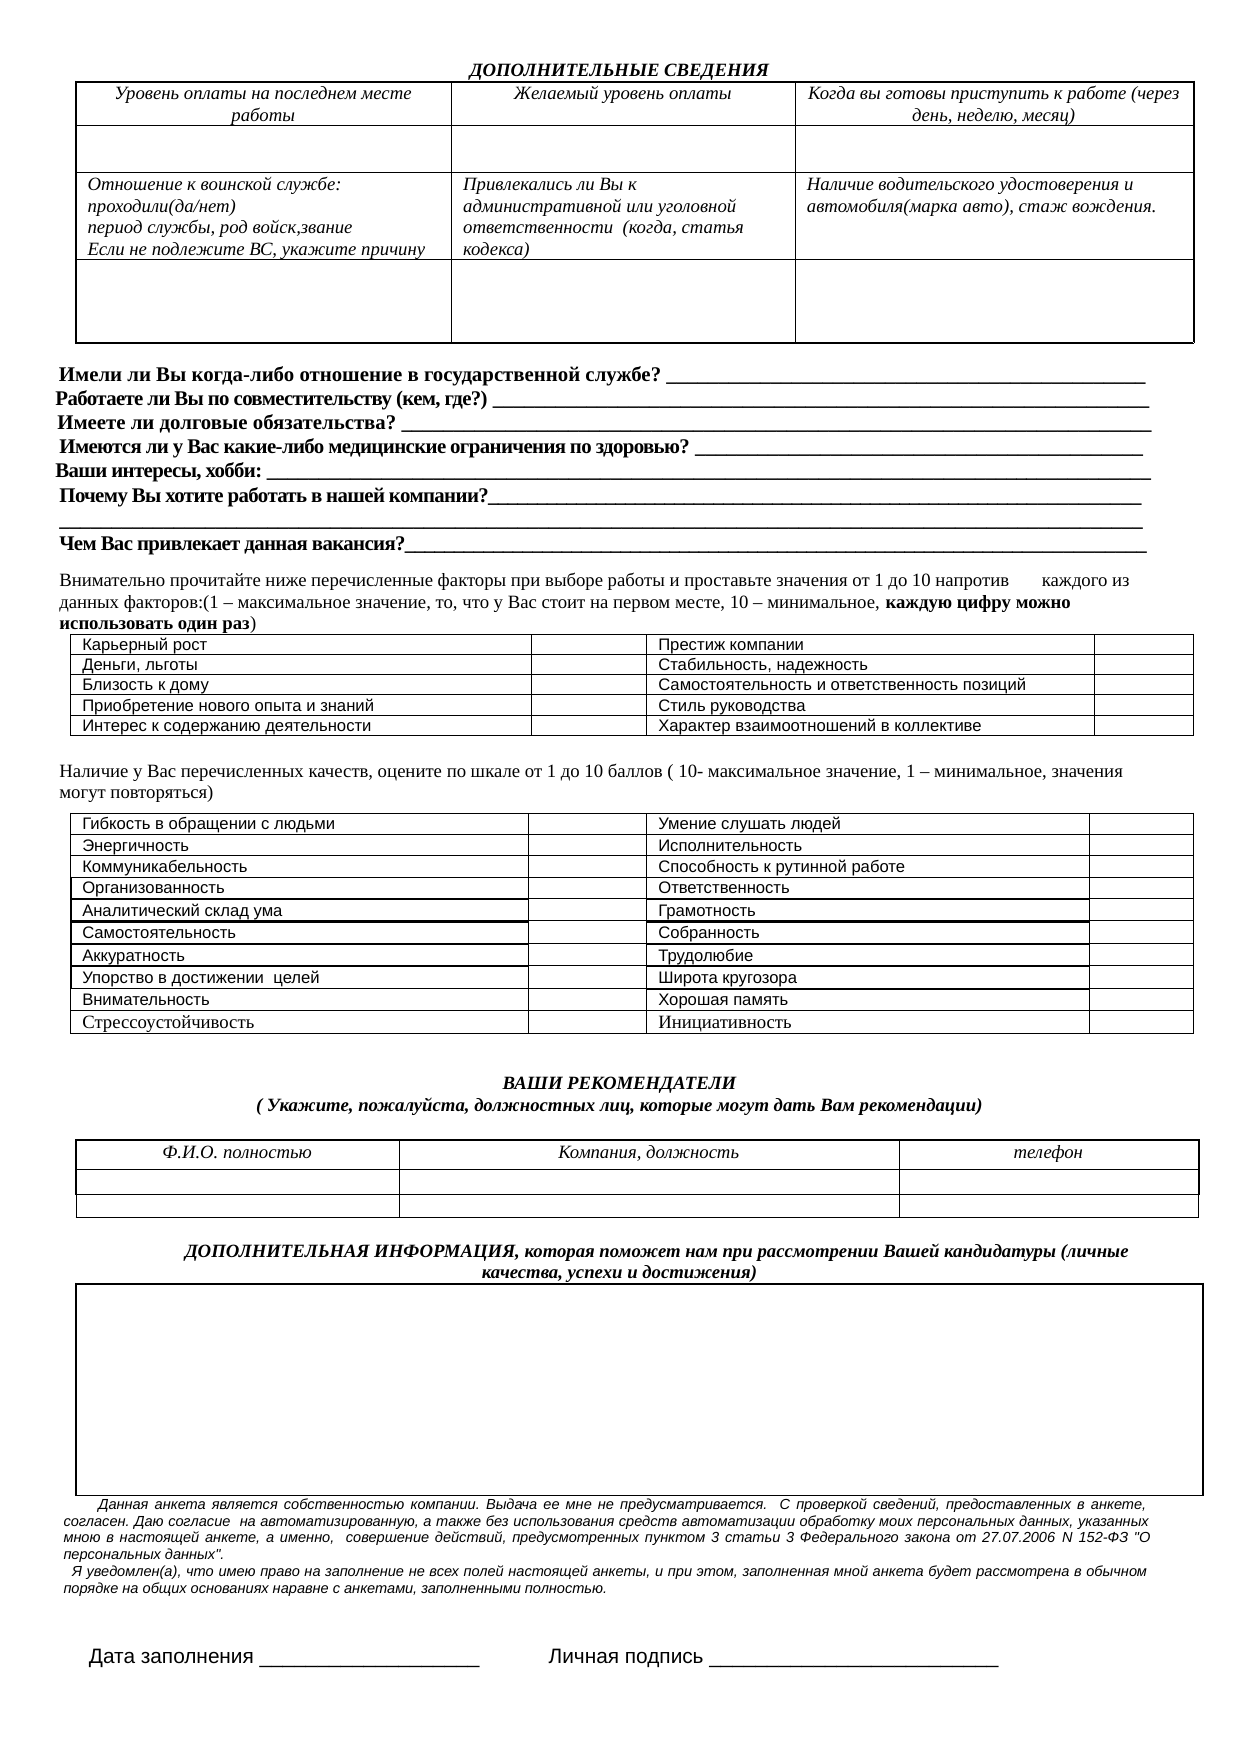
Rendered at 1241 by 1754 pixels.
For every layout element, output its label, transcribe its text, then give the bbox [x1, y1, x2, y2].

table_cell Самостоятельность и ответственность позиций [647, 675, 1094, 694]
table_cell [1095, 655, 1193, 674]
table_cell Грамотность [647, 900, 1089, 920]
table_cell Самостоятельность [72, 923, 528, 943]
table_cell Хорошая память [647, 990, 1089, 1010]
table_cell [1090, 899, 1193, 920]
table_cell [529, 835, 646, 855]
text Имели ли Вы когда-либо отношение в государственной службе? ______________________________________________ [41, 362, 1152, 386]
table_cell Привлекались ли Вы к административной или уголовной ответственности (когда, статья кодекса) [452, 173, 795, 259]
table_cell [529, 989, 646, 1010]
table_cell Организованность [72, 878, 528, 898]
table_header Желаемый уровень оплаты [452, 83, 795, 125]
text ВАШИ РЕКОМЕНДАТЕЛИ [89, 1072, 1152, 1093]
table_cell [1090, 966, 1193, 988]
table_cell [900, 1195, 1198, 1217]
table_cell [532, 675, 646, 694]
text Данная анкета является собственностью компании. Выдача ее мне не предусматривается. С проверкой сведений, предоставленных в анкете, согласен. Даю согласие на автоматизированную, а также без использования средств автоматизации обработку моих персональных данных, указанных мною в настоящей анкете, а именно, совершение действий, предусмотренных пунктом 3 статьи 3 Федерального закона от 27.07.2006 N 152-ФЗ "О персональных данных". [0, 1496, 1152, 1563]
table_cell Стабильность, надежность [647, 655, 1094, 674]
text Я уведомлен(а), что имею право на заполнение не всех полей настоящей анкеты, и при этом, заполненная мной анкета будет рассмотрена в обычном порядке на общих основаниях наравне с анкетами, заполненными полностью. [0, 1563, 1152, 1596]
table_cell [1095, 695, 1193, 714]
text Чем Вас привлекает данная вакансия?___________________________________________________________________________ [59, 531, 1152, 555]
text Имеете ли долговые обязательства? ________________________________________________________________________ [41, 410, 1152, 434]
text Внимательно прочитайте ниже перечисленные факторы при выборе работы и проставьте значения от 1 до 10 напротив каждого из данных факторов:(1 – максимальное значение, то, что у Вас стоит на первом месте, 10 – минимальное, каждую цифру можно использовать один раз) [59, 569, 1152, 634]
table_cell [529, 899, 646, 920]
text ( Укажите, пожалуйста, должностных лиц, которые могут дать Вам рекомендации) [89, 1093, 1152, 1115]
table_cell [1090, 989, 1193, 1010]
table_cell [1090, 1011, 1193, 1033]
table_cell [1090, 835, 1193, 855]
text ДОПОЛНИТЕЛЬНЫЕ СВЕДЕНИЯ [89, 59, 1152, 81]
table_header [532, 635, 646, 654]
table_cell [529, 856, 646, 877]
table_cell Стрессоустойчивость [71, 1011, 528, 1033]
table_header Престиж компании [647, 635, 1094, 654]
table_header [1090, 814, 1193, 834]
table_cell [1090, 944, 1193, 965]
table_header Умение слушать людей [647, 814, 1089, 834]
table_cell Коммуникабельность [71, 856, 528, 877]
table_cell Широта кругозора [647, 967, 1089, 988]
table_cell Собранность [647, 923, 1089, 943]
table_header телефон [900, 1141, 1198, 1169]
table_cell Аналитический склад ума [72, 900, 528, 920]
table_cell [529, 878, 646, 898]
table_cell Упорство в достижении целей [72, 967, 528, 988]
table_cell [452, 126, 795, 172]
table_cell Трудолюбие [647, 945, 1089, 965]
table_header [77, 1285, 1202, 1494]
table_cell [529, 921, 646, 943]
text Почему Вы хотите работать в нашей компании?__________________________________________________________________ ________________________________________________________________________________________________________ [59, 482, 1152, 531]
table_cell Исполнительность [647, 835, 1089, 855]
table_cell [529, 1011, 646, 1033]
table_header Карьерный рост [71, 635, 531, 654]
table_cell [1090, 878, 1193, 898]
table_cell Наличие водительского удостоверения и автомобиля(марка авто), стаж вождения. [796, 173, 1193, 259]
table_cell [1095, 675, 1193, 694]
table_cell [532, 655, 646, 674]
table_header Компания, должность [400, 1141, 899, 1169]
text Наличие у Вас перечисленных качеств, оцените по шкале от 1 до 10 баллов ( 10- максимальное значение, 1 – минимальное, значения могут повторяться) [59, 760, 1152, 803]
table_header Уровень оплаты на последнем месте работы [77, 83, 451, 125]
table_cell [529, 944, 646, 965]
table_cell Энергичность [71, 835, 528, 855]
table_cell [77, 1170, 399, 1194]
table_cell [400, 1195, 899, 1217]
table_cell [1095, 716, 1193, 735]
table_cell [796, 260, 1193, 341]
table_cell [532, 695, 646, 714]
table_cell [1090, 921, 1193, 943]
table_cell Аккуратность [72, 945, 528, 965]
text Имеются ли у Вас какие-либо медицинские ограничения по здоровью? ___________________________________________ [59, 434, 1152, 458]
table_cell [796, 126, 1193, 172]
table_cell Ответственность [647, 878, 1089, 898]
table_header Гибкость в обращении с людьми [71, 814, 528, 834]
table_cell [532, 716, 646, 735]
table_cell [452, 260, 795, 341]
table_cell [1090, 856, 1193, 877]
table_cell [77, 126, 451, 172]
table_cell Близость к дому [71, 675, 531, 694]
table_cell [900, 1170, 1198, 1194]
table_cell Стиль руководства [647, 695, 1094, 714]
table_cell Отношение к воинской службе: проходили(да/нет) период службы, род войск,звание Если не подлежите ВС, укажите причину [77, 173, 451, 259]
table_cell Приобретение нового опыта и знаний [71, 695, 531, 714]
text Работаете ли Вы по совместительству (кем, где?) _______________________________________________________________ [41, 386, 1152, 410]
table_cell [77, 1195, 399, 1217]
table_cell Внимательность [71, 989, 528, 1010]
table_cell [77, 260, 451, 341]
table_header Когда вы готовы приступить к работе (через день, неделю, месяц) [796, 83, 1193, 125]
text Ваши интересы, хобби: _____________________________________________________________________________________ [41, 458, 1152, 482]
table_cell [529, 966, 646, 988]
table_header [1095, 635, 1193, 654]
table_header Ф.И.О. полностью [77, 1141, 399, 1169]
table_cell Интерес к содержанию деятельности [71, 716, 531, 735]
text ДОПОЛНИТЕЛЬНАЯ ИНФОРМАЦИЯ, которая поможет нам при рассмотрении Вашей кандидатуры (личные качества, успехи и достижения) [89, 1239, 1152, 1283]
table_cell Характер взаимоотношений в коллективе [647, 716, 1094, 735]
table_cell Деньги, льготы [71, 655, 531, 674]
table_cell Инициативность [647, 1011, 1089, 1033]
text Дата заполнения ___________________ Личная подпись _________________________ [89, 1644, 1152, 1668]
table_header [529, 814, 646, 834]
table_cell Способность к рутинной работе [647, 856, 1089, 877]
table_cell [400, 1170, 899, 1194]
